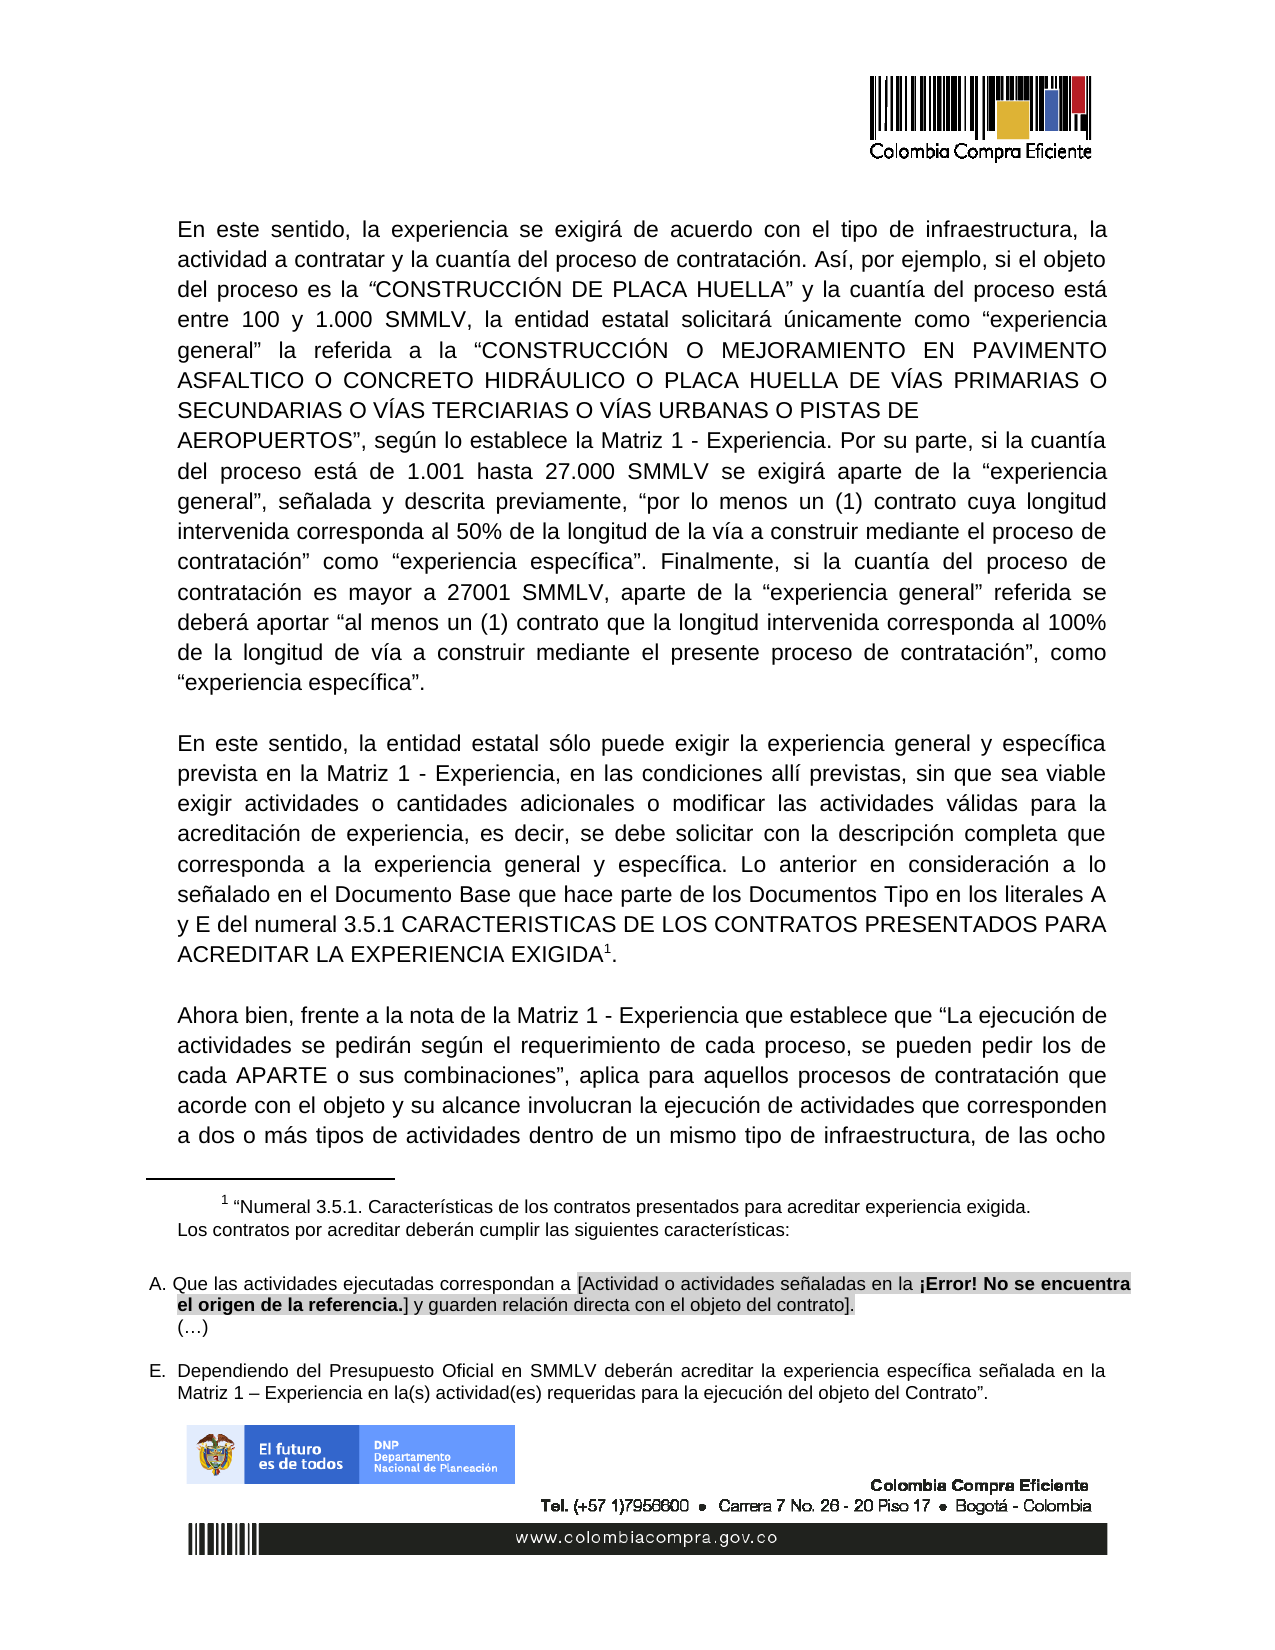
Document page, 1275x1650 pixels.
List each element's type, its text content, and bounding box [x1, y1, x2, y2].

picture [186, 1425, 1108, 1555]
text En este sentido, la experiencia se exigirá de acuerdo con el tipo de infraestructura, la actividad a contratar y la cuantía del proceso de contratación. Así, por ejemplo, si el objeto del proceso es la “CONSTRUCCIÓN DE PLACA HUELLA” y la cuantía del proceso está entre 100 y 1.000 SMMLV, la entidad estatal solicitará únicamente como “experiencia general” la referida a la “CONSTRUCCIÓN O MEJORAMIENTO EN PAVIMENTO ASFALTICO O CONCRETO HIDRÁULICO O PLACA HUELLA DE VÍAS PRIMARIAS O SECUNDARIAS O VÍAS TERCIARIAS O VÍAS URBANAS O PISTAS DE [177, 216, 1108, 423]
text Ahora bien, frente a la nota de la Matriz 1 - Experiencia que establece que “La ejecución de actividades se pedirán según el requerimiento de cada proceso, se pueden pedir los de cada APARTE o sus combinaciones”, aplica para aquellos procesos de contratación que acorde con el objeto y su alcance involucran la ejecución de actividades que corresponden a dos o más tipos de actividades dentro de un mismo tipo de infraestructura, de las ocho previstas en la Matriz 1 - Experiencia, o corresponde a actividades a contratar que involucran dos o más tipos de infraestructura. [177, 1002, 1107, 1149]
picture [870, 76, 1092, 163]
text AEROPUERTOS”, según lo establece la Matriz 1 - Experiencia. Por su parte, si la cuantía del proceso está de 1.001 hasta 27.000 SMMLV se exigirá aparte de la “experiencia general”, señalada y descrita previamente, “por lo menos un (1) contrato cuya longitud intervenida corresponda al 50% de la longitud de la vía a construir mediante el proceso de contratación” como “experiencia específica”. Finalmente, si la cuantía del proceso de contratación es mayor a 27001 SMMLV, aparte de la “experiencia general” referida se deberá aportar “al menos un (1) contrato que la longitud intervenida corresponda al 100% de la longitud de vía a construir mediante el presente proceso de contratación”, como “experiencia específica”. [177, 427, 1108, 696]
text En este sentido, la entidad estatal sólo puede exigir la experiencia general y específica prevista en la Matriz 1 - Experiencia, en las condiciones allí previstas, sin que sea viable exigir actividades o cantidades adicionales o modificar las actividades válidas para la acreditación de experiencia, es decir, se debe solicitar con la descripción completa que corresponda a la experiencia general y específica. Lo anterior en consideración a lo señalado en el Documento Base que hace parte de los Documentos Tipo en los literales A y E del numeral 3.5.1 CARACTERISTICAS DE LOS CONTRATOS PRESENTADOS PARA ACREDITAR LA EXPERIENCIA EXIGIDA. [177, 730, 1107, 967]
